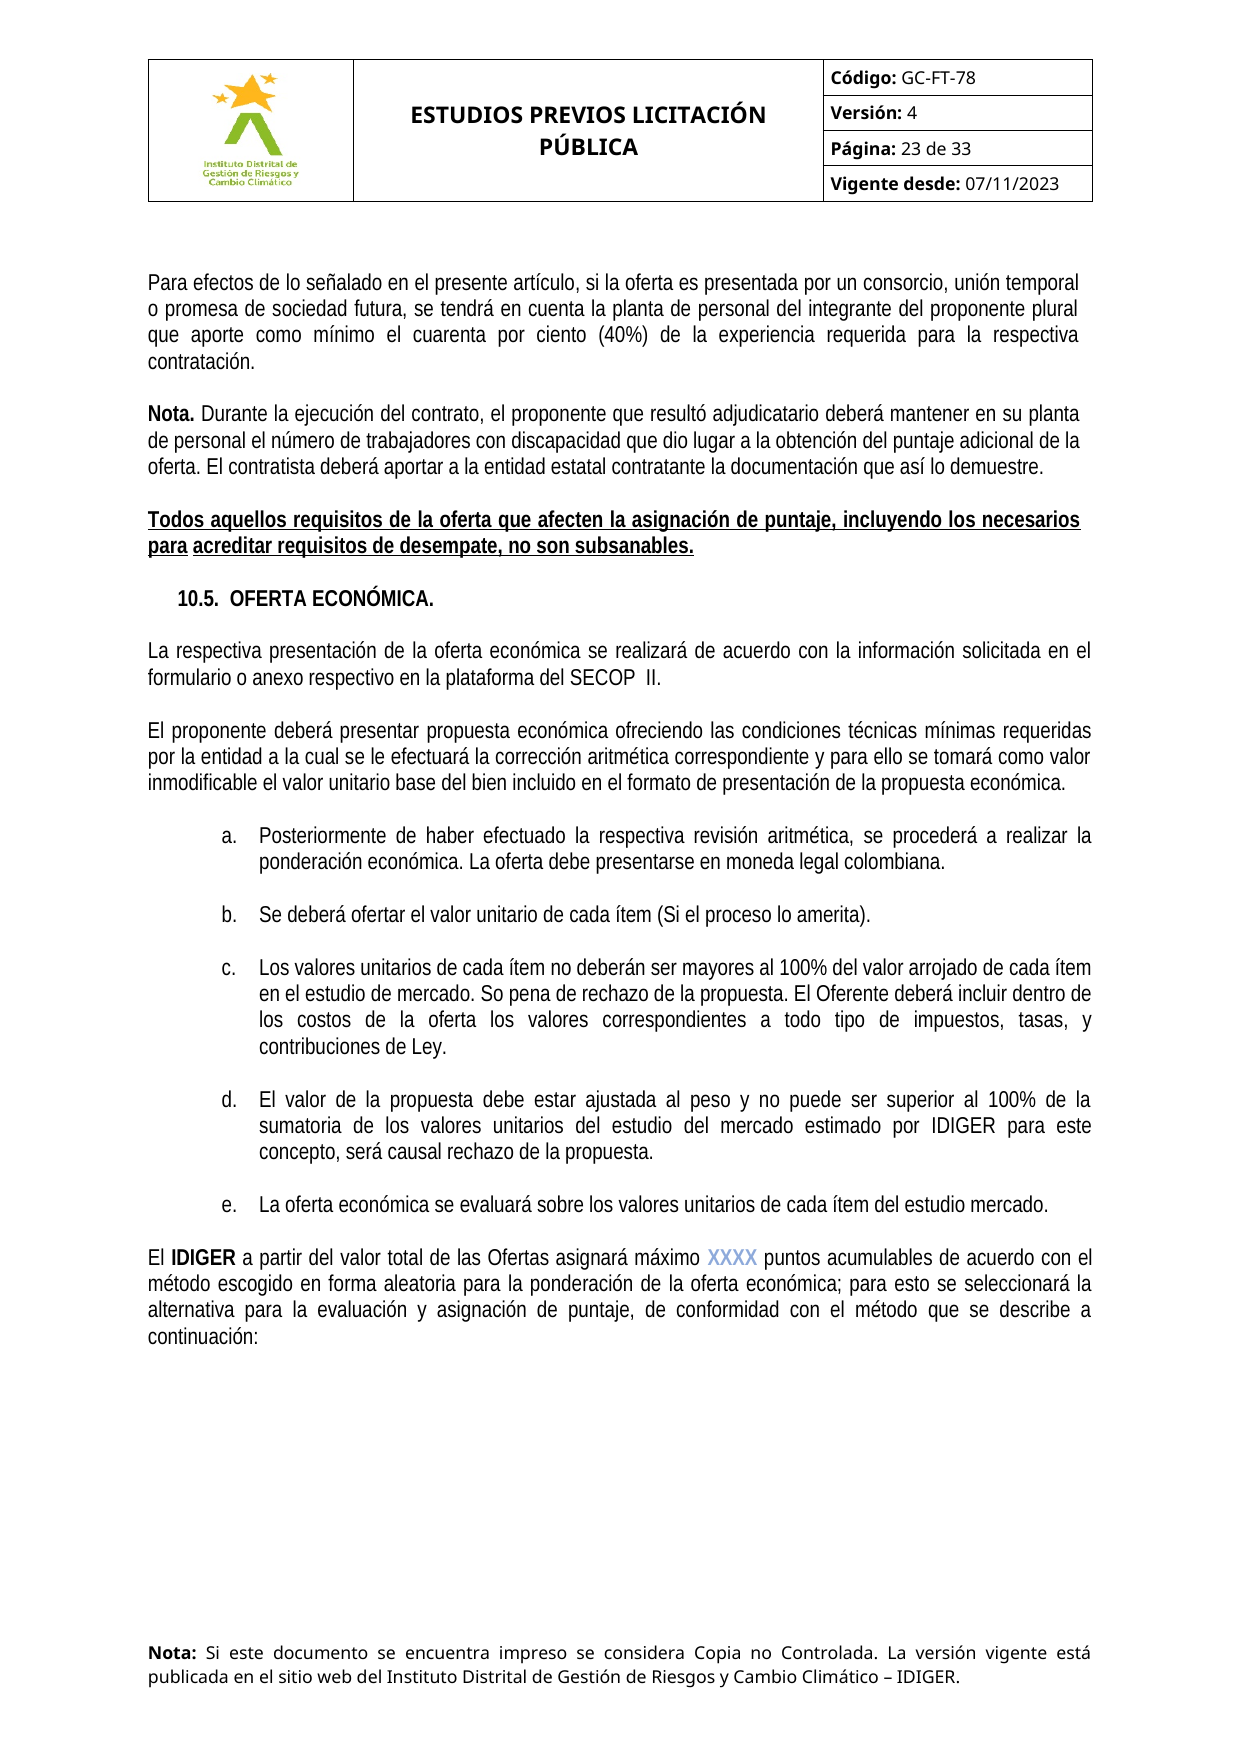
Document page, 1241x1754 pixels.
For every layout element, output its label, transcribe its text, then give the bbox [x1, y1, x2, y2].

text Nota. Durante la ejecución del contrato, el proponente que resultó adjudicatario deberá mantener en su planta de personal el número de trabajadores con discapacidad que dio lugar a la obtención del puntaje adicional de la oferta. El contratista deberá aportar a la entidad estatal contratante la documentación que así lo demuestre. [148, 400, 1081, 479]
text El proponente deberá presentar propuesta económica ofreciendo las condiciones técnicas mínimas requeridas por la entidad a la cual se le efectuará la corrección aritmética correspondiente y para ello se tomará como valor inmodificable el valor unitario base del bien incluido en el formato de presentación de la propuesta económica. [147, 717, 1092, 796]
subtitle 10.5. OFERTA ECONÓMICA. [177, 585, 1092, 611]
text La respectiva presentación de la oferta económica se realizará de acuerdo con la información solicitada en el formulario o anexo respectivo en la plataforma del SECOP II. [148, 637, 1092, 690]
subtitle Todos aquellos requisitos de la oferta que afecten la asignación de puntaje, incluyendo los necesarios para acreditar requisitos de desempate, no son subsanables. [148, 506, 1081, 529]
text El IDIGER a partir del valor total de las Ofertas asignará máximo XXXX puntos acumulables de acuerdo con el método escogido en forma aleatoria para la ponderación de la oferta económica; para esto se seleccionará la alternativa para la evaluación y asignación de puntaje, de conformidad con el método que se describe a continuación: [148, 1244, 1092, 1349]
text Para efectos de lo señalado en el presente artículo, si la oferta es presentada por un consorcio, unión temporal o promesa de sociedad futura, se tendrá en cuenta la planta de personal del integrante del proponente plural que aporte como mínimo el cuarenta por ciento (40%) de la experiencia requerida para la respectiva contratación. [148, 268, 1080, 374]
list La oferta económica se evaluará sobre los valores unitarios de cada ítem del estudio mercado. [221, 1191, 1092, 1217]
list Se deberá ofertar el valor unitario de cada ítem (Si el proceso lo amerita). [221, 901, 1092, 927]
list Posteriormente de haber efectuado la respectiva revisión aritmética, se procederá a realizar la ponderación económica. La oferta debe presentarse en moneda legal colombiana. [221, 822, 1092, 875]
list Los valores unitarios de cada ítem no deberán ser mayores al 100% del valor arrojado de cada ítem en el estudio de mercado. So pena de rechazo de la propuesta. El Oferente deberá incluir dentro de los costos de la oferta los valores correspondientes a todo tipo de impuestos, tasas, y contribuciones de Ley. [221, 954, 1092, 1059]
list El valor de la propuesta debe estar ajustada al peso y no puede ser superior al 100% de la sumatoria de los valores unitarios del estudio del mercado estimado por IDIGER para este concepto, será causal rechazo de la propuesta. [221, 1086, 1092, 1164]
picture [185, 73, 315, 187]
subtitle Todos aquellos requisitos de la oferta que afecten la asignación de puntaje, incluyendo los necesarios para acreditar requisitos de desempate, no son subsanables. [148, 530, 1081, 558]
